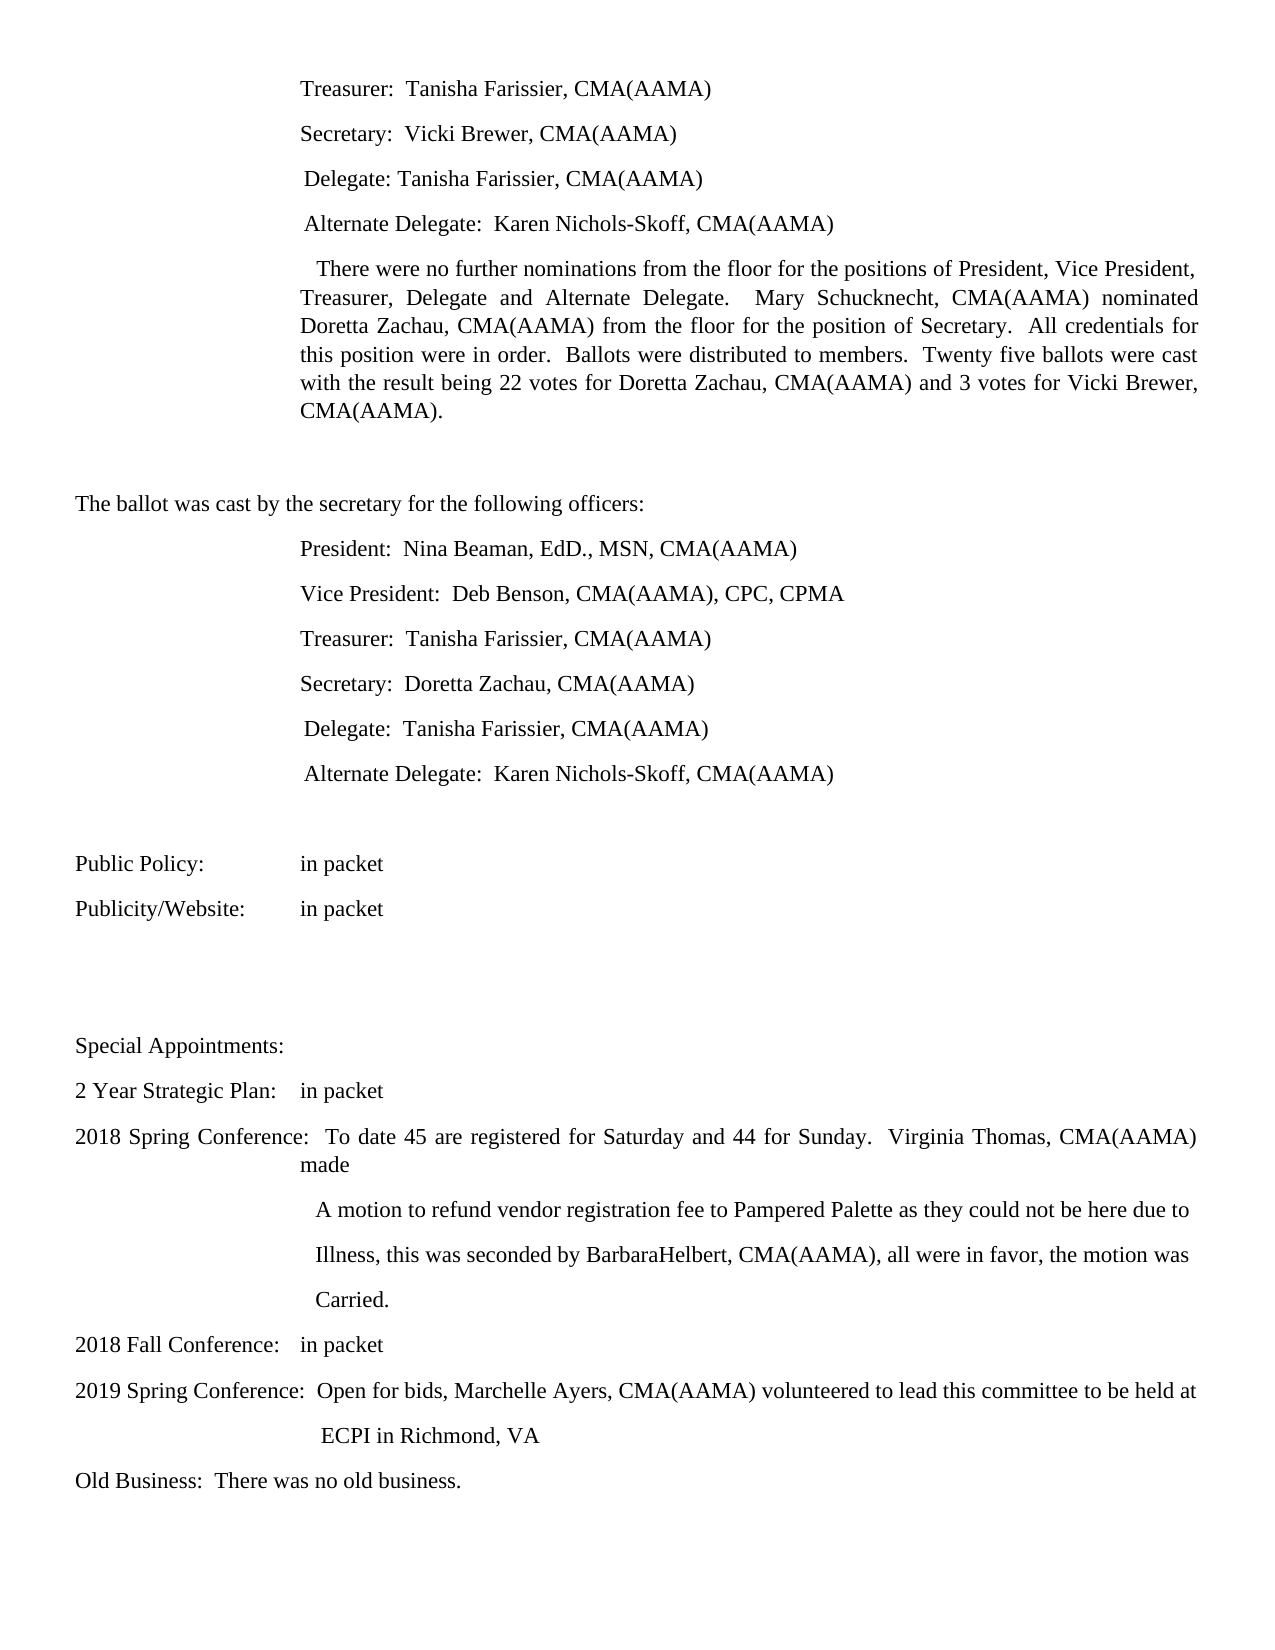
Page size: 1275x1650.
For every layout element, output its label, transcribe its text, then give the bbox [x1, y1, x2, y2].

text Publicity/Website: in packet [75, 896, 1200, 922]
text 2018 Fall Conference: in packet [75, 1332, 1200, 1358]
text Old Business: There was no old business. [75, 1467, 1200, 1493]
text There were no further nominations from the floor for the positions of President, Vice President, Treasurer, Delegate and Alternate Delegate. Mary Schucknecht, CMA(AAMA) nominated Doretta Zachau, CMA(AAMA) from the floor for the position of Secretary. All credentials for this position were in order. Ballots were distributed to members. Twenty five ballots were cast with the result being 22 votes for Doretta Zachau, CMA(AAMA) and 3 votes for Vicki Brewer, CMA(AAMA). [75, 255, 1200, 424]
text 2 Year Strategic Plan: in packet [75, 1078, 1200, 1104]
text A motion to refund vendor registration fee to Pampered Palette as they could not be here due to [75, 1196, 1200, 1223]
text Carried. [75, 1286, 1200, 1313]
text Treasurer: Tanisha Farissier, CMA(AAMA) [75, 75, 1200, 101]
text The ballot was cast by the secretary for the following officers: [75, 489, 1200, 516]
text Delegate: Tanisha Farissier, CMA(AAMA) [75, 715, 1200, 741]
text Secretary: Doretta Zachau, CMA(AAMA) [75, 670, 1200, 696]
text ECPI in Richmond, VA [75, 1422, 1200, 1448]
text Vice President: Deb Benson, CMA(AAMA), CPC, CPMA [75, 580, 1200, 606]
text Delegate: Tanisha Farissier, CMA(AAMA) [75, 165, 1200, 192]
text Public Policy: in packet [75, 850, 1200, 877]
text 2018 Spring Conference: To date 45 are registered for Saturday and 44 for Sunday. Virginia Thomas, CMA(AAMA) made [75, 1123, 1200, 1177]
text Alternate Delegate: Karen Nichols-Skoff, CMA(AAMA) [75, 760, 1200, 787]
text Treasurer: Tanisha Farissier, CMA(AAMA) [75, 625, 1200, 651]
text 2019 Spring Conference: Open for bids, Marchelle Ayers, CMA(AAMA) volunteered to lead this committee to be held at [75, 1377, 1200, 1403]
text Secretary: Vicki Brewer, CMA(AAMA) [75, 120, 1200, 146]
text Illness, this was seconded by BarbaraHelbert, CMA(AAMA), all were in favor, the motion was [75, 1241, 1200, 1268]
text Alternate Delegate: Karen Nichols-Skoff, CMA(AAMA) [75, 210, 1200, 237]
text President: Nina Beaman, EdD., MSN, CMA(AAMA) [75, 535, 1200, 561]
text Special Appointments: [75, 1032, 1200, 1059]
